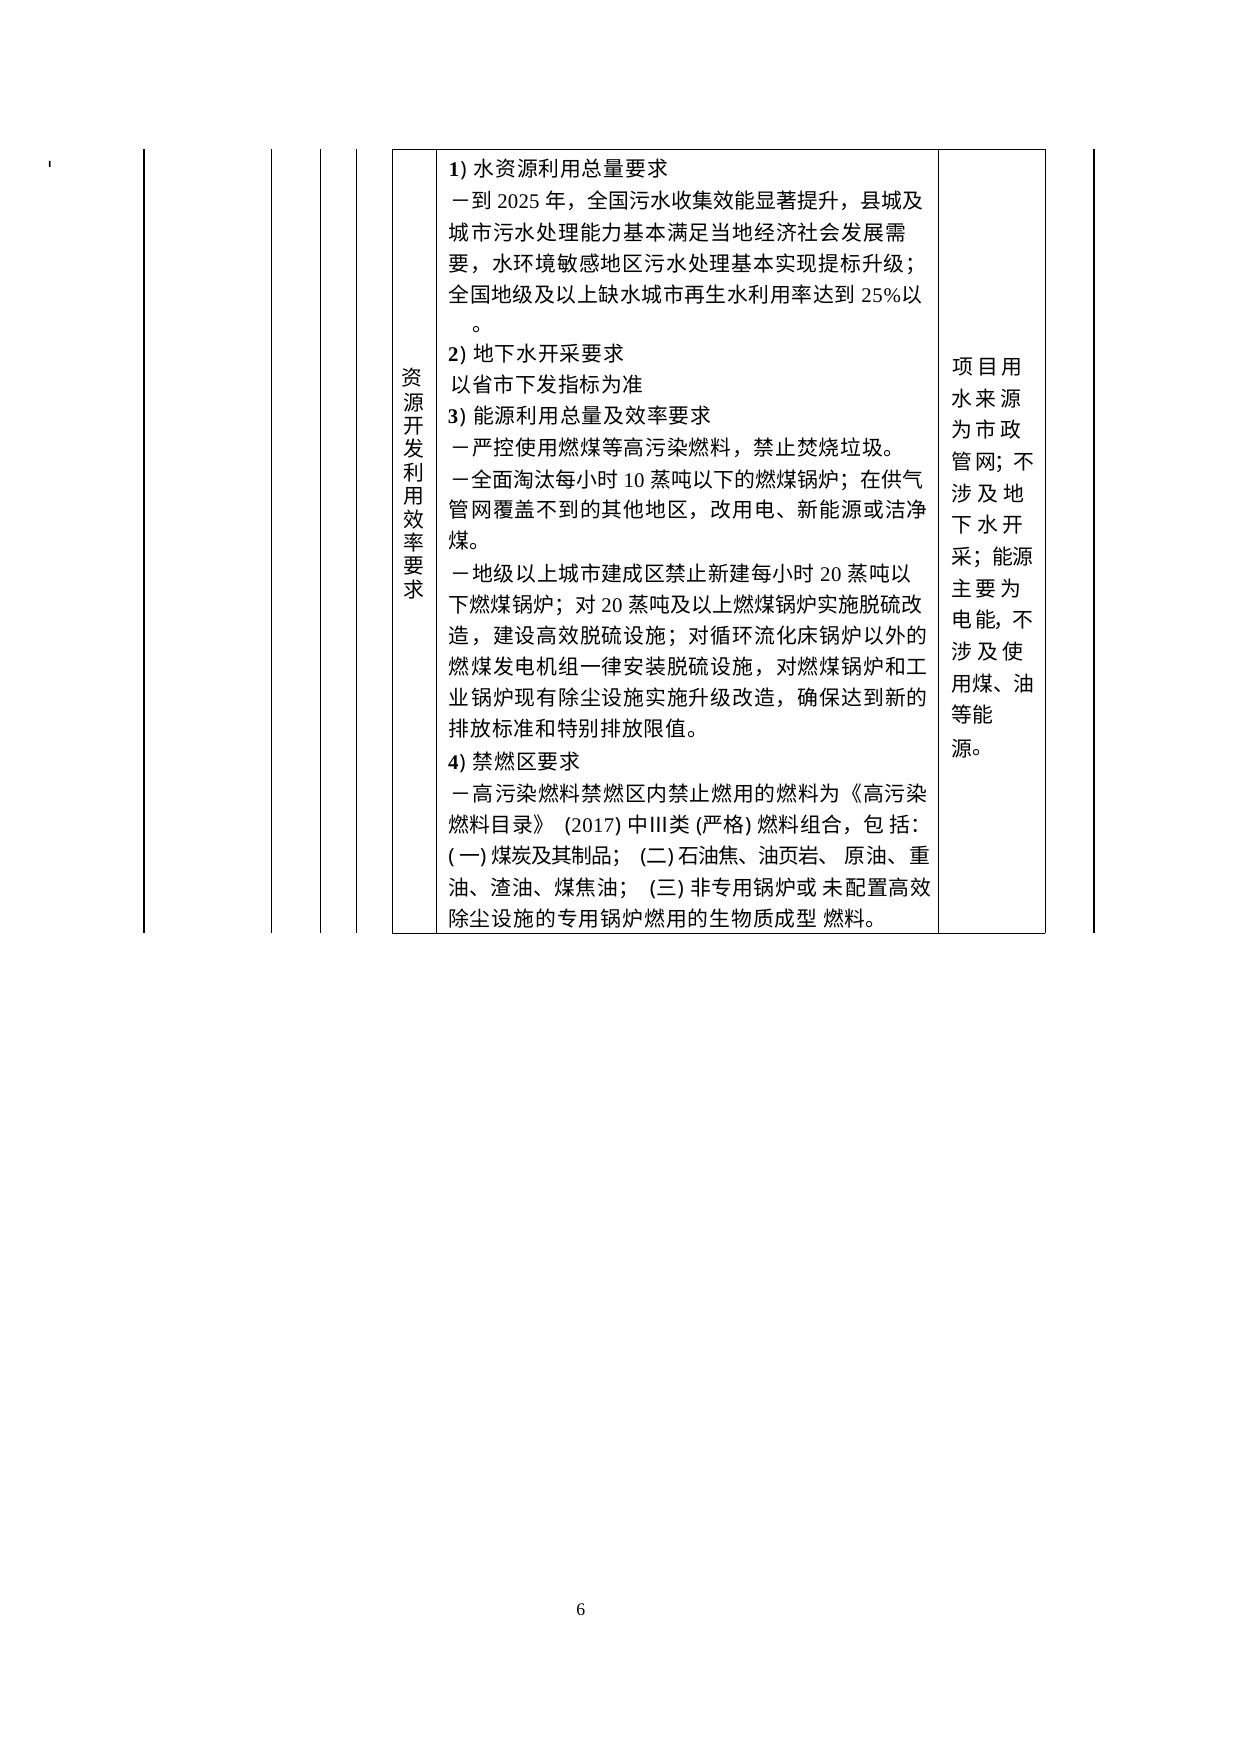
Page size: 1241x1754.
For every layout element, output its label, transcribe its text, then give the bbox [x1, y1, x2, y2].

table_cell 资 源 开 发 利 用 效 率 要 求 [393, 150, 436, 933]
table_cell 1) 水资源利用总量要求 －到 2025 年，全国污水收集效能显著提升，县城及 城市污水处理能力基本满足当地经济社会发展需 要，水环境敏感地区污水处理基本实现提标升级； 全国地级及以上缺水城市再生水利用率达到 25%以 。 2) 地下水开采要求 以省市下发指标为准 3) 能源利用总量及效率要求 －严控使用燃煤等高污染燃料，禁止焚烧垃圾。 －全面淘汰每小时 10 蒸吨以下的燃煤锅炉；在供气 管网覆盖不到的其他地区，改用电、新能源或洁净 煤。 －地级以上城市建成区禁止新建每小时 20 蒸吨以 下燃煤锅炉；对 20 蒸吨及以上燃煤锅炉实施脱硫改 造，建设高效脱硫设施；对循环流化床锅炉以外的 燃煤发电机组一律安装脱硫设施，对燃煤锅炉和工 业锅炉现有除尘设施实施升级改造，确保达到新的 排放标准和特别排放限值。 4) 禁燃区要求 －高污染燃料禁燃区内禁止燃用的燃料为《高污染 燃料目录》 (2017) 中Ⅲ类 (严格) 燃料组合，包 括： ( 一) 煤炭及其制品； (二) 石油焦、油页岩、 原油、重油、渣油、煤焦油； (三) 非专用锅炉或 未配置高效除尘设施的专用锅炉燃用的生物质成型 燃料。 [437, 150, 938, 933]
table_cell 项 目 用 水 来 源 为 市 政 管 网；不 涉 及 地 下 水 开 采；能源 主 要 为 电 能，不 涉 及 使 用煤、油 等能源。 [939, 150, 1045, 933]
